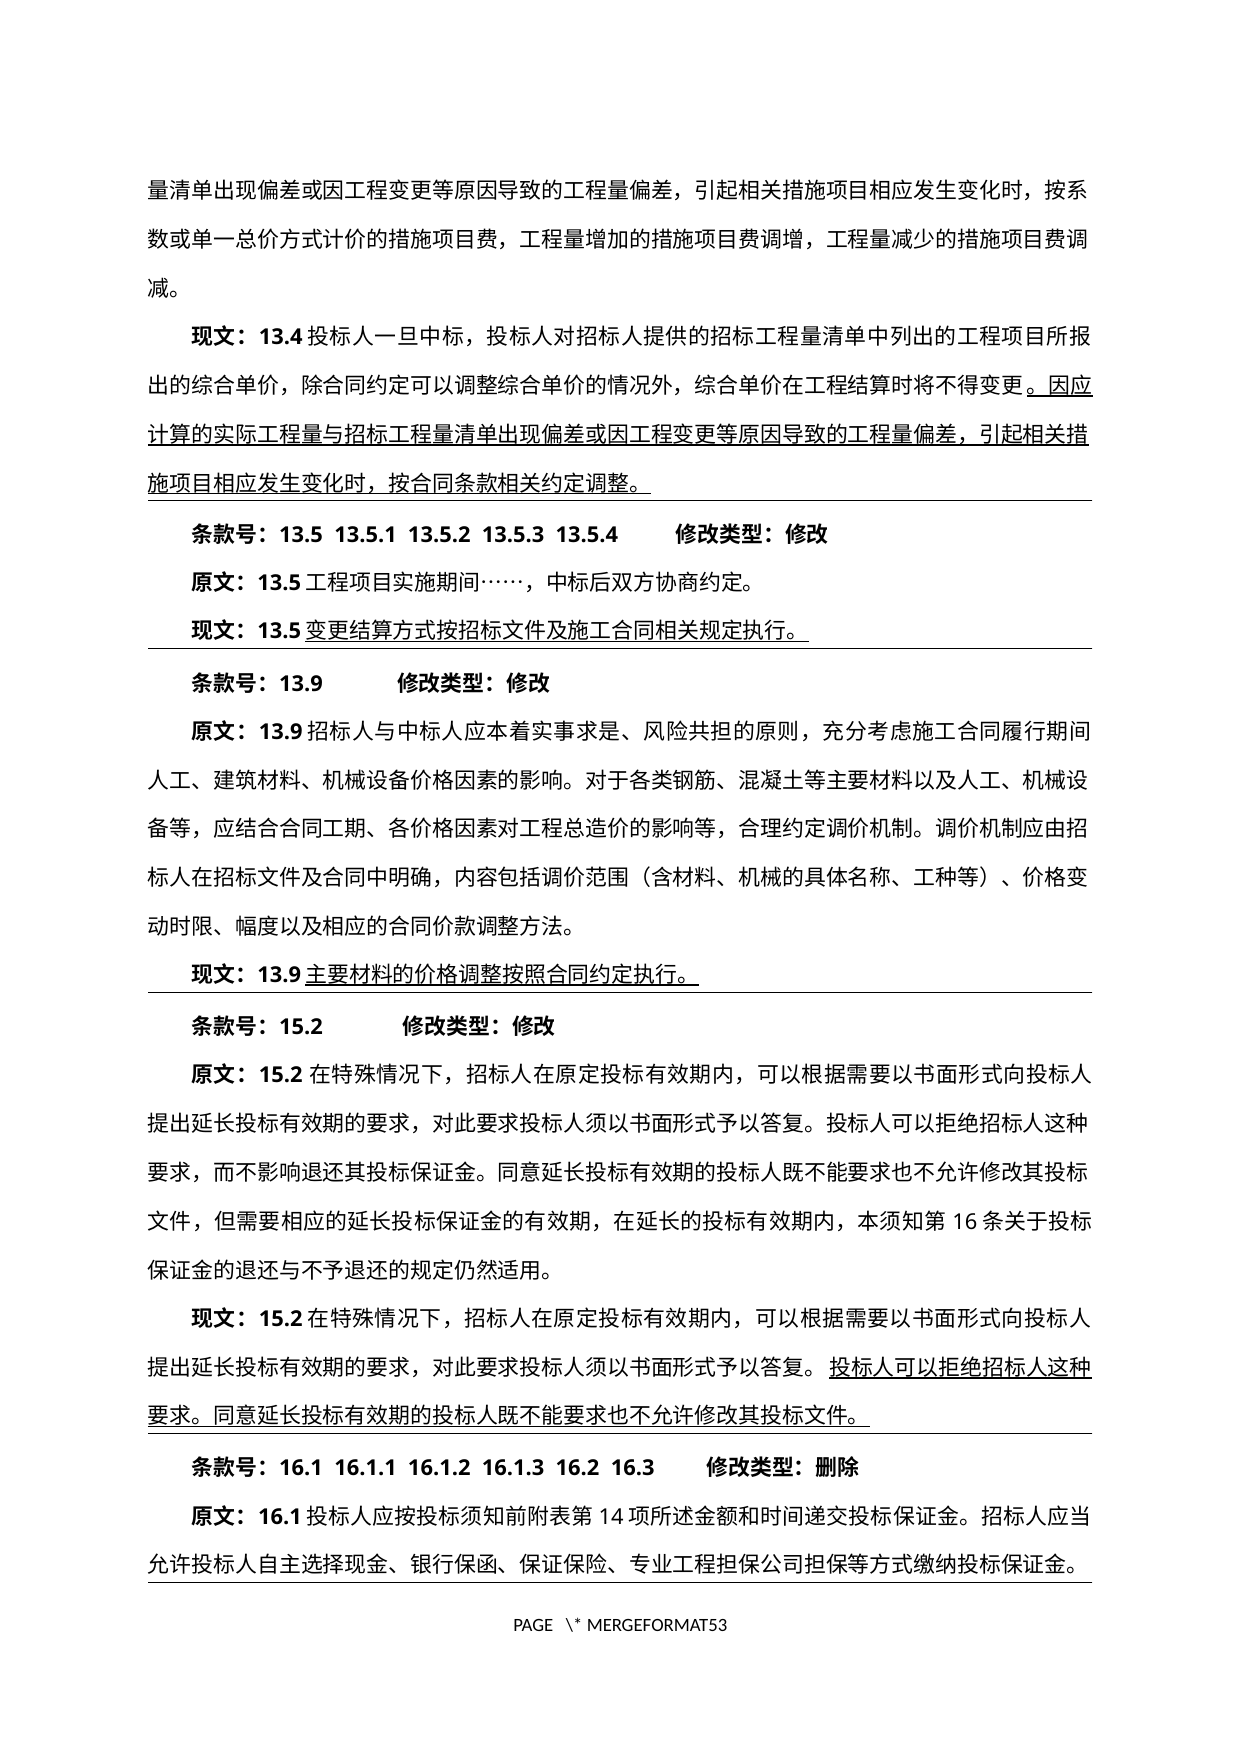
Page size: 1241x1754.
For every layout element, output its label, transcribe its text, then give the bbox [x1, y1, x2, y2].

text 现文：13.4投标人一旦中标，投标人对招标人提供的招标工程量清单中列出的工程项目所报出的综合单价，除合同约定可以调整综合单价的情况外，综合单价在工程结算时将不得变更。因应计算的实际工程量与招标工程量清单出现偏差或因工程变更等原因导致的工程量偏差，引起相关措施项目相应发生变化时，按合同条款相关约定调整。 [148, 319, 1092, 500]
text 原文：15.2 在特殊情况下，招标人在原定投标有效期内，可以根据需要以书面形式向投标人提出延长投标有效期的要求，对此要求投标人须以书面形式予以答复。投标人可以拒绝招标人这种要求，而不影响退还其投标保证金。同意延长投标有效期的投标人既不能要求也不允许修改其投标文件，但需要相应的延长投标保证金的有效期，在延长的投标有效期内，本须知第16条关于投标保证金的退还与不予退还的规定仍然适用。 [148, 1057, 1092, 1285]
text 条款号：16.1 16.1.1 16.1.2 16.1.3 16.2 16.3 修改类型：删除 [148, 1450, 1092, 1482]
text 现文：13.9主要材料的价格调整按照合同约定执行。 [148, 957, 1092, 992]
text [148, 173, 1092, 303]
text 现文：15.2在特殊情况下，招标人在原定投标有效期内，可以根据需要以书面形式向投标人提出延长投标有效期的要求，对此要求投标人须以书面形式予以答复。投标人可以拒绝招标人这种要求。同意延长投标有效期的投标人既不能要求也不允许修改其投标文件。 [148, 1301, 1092, 1433]
text 条款号：15.2 修改类型：修改 [148, 1009, 1092, 1041]
text 现文：13.5变更结算方式按招标文件及施工合同相关规定执行。 [148, 613, 1092, 648]
text 原文：13.9招标人与中标人应本着实事求是、风险共担的原则，充分考虑施工合同履行期间人工、建筑材料、机械设备价格因素的影响。对于各类钢筋、混凝土等主要材料以及人工、机械设备等，应结合合同工期、各价格因素对工程总造价的影响等，合理约定调价机制。调价机制应由招标人在招标文件及合同中明确，内容包括调价范围（含材料、机械的具体名称、工种等）、价格变动时限、幅度以及相应的合同价款调整方法。 [148, 713, 1092, 941]
text 原文：16.1投标人应按投标须知前附表第14项所述金额和时间递交投标保证金。招标人应当允许投标人自主选择现金、银行保函、保证保险、专业工程担保公司担保等方式缴纳投标保证金。 [148, 1498, 1092, 1582]
text 条款号：13.9 修改类型：修改 [148, 665, 1092, 698]
text 条款号：13.5 13.5.1 13.5.2 13.5.3 13.5.4 修改类型：修改 [148, 517, 1092, 549]
text 原文：13.5工程项目实施期间……，中标后双方协商约定。 [148, 565, 1092, 597]
